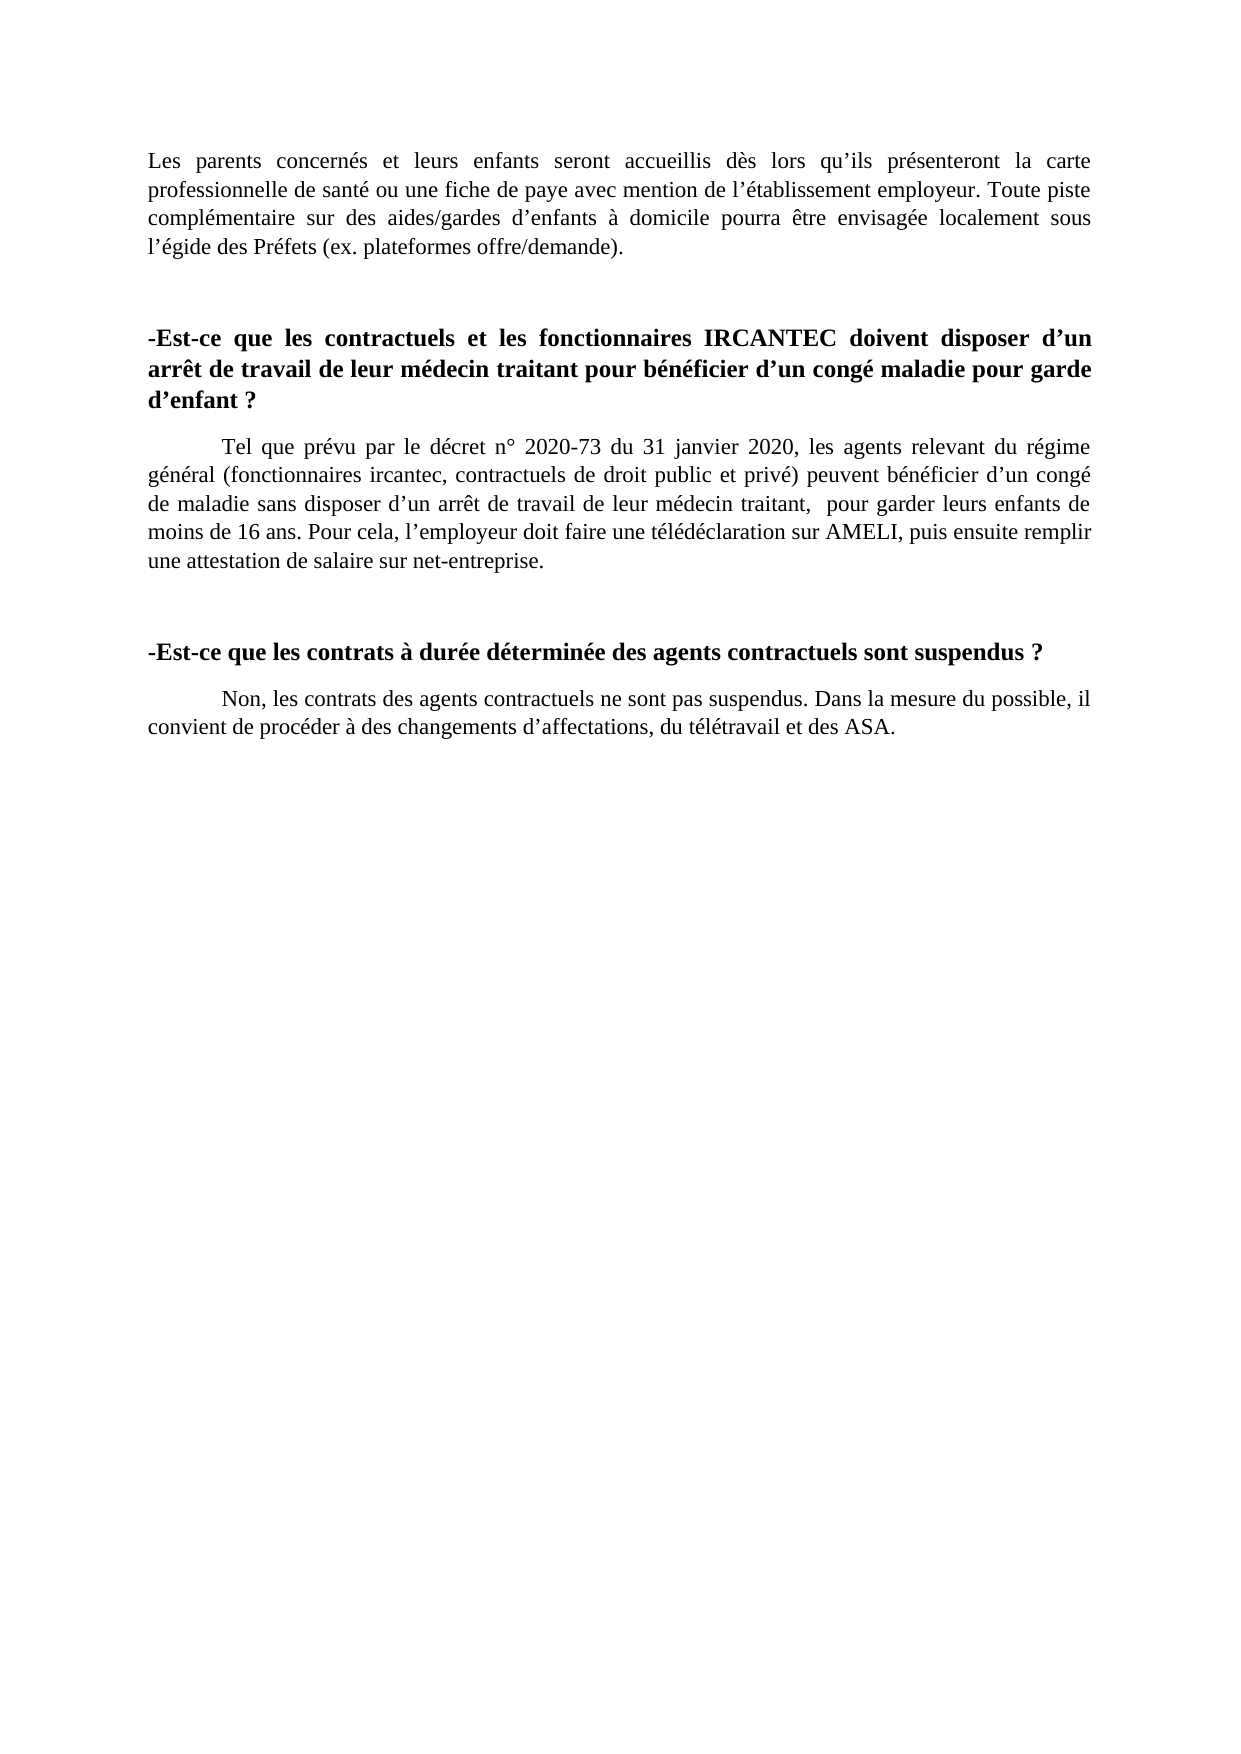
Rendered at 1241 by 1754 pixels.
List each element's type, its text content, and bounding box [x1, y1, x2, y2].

text Tel que prévu par le décret n° 2020-73 du 31 janvier 2020, les agents relevant du régime général (fonctionnaires ircantec, contractuels de droit public et privé) peuvent bénéficier d’un congé de maladie sans disposer d’un arrêt de travail de leur médecin traitant, pour garder leurs enfants de moins de 16 ans. Pour cela, l’employeur doit faire une télédéclaration sur AMELI, puis ensuite remplir une attestation de salaire sur net-entreprise. [148, 433, 1093, 573]
text -Est-ce que les contrats à durée déterminée des agents contractuels sont suspendus ? [148, 637, 1093, 666]
text -Est-ce que les contractuels et les fonctionnaires IRCANTEC doivent disposer d’un arrêt de travail de leur médecin traitant pour bénéficier d’un congé maladie pour garde d’enfant ? [148, 323, 1093, 414]
text Non, les contrats des agents contractuels ne sont pas suspendus. Dans la mesure du possible, il convient de procéder à des changements d’affectations, du télétravail et des ASA. [148, 684, 1093, 739]
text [148, 148, 1093, 259]
